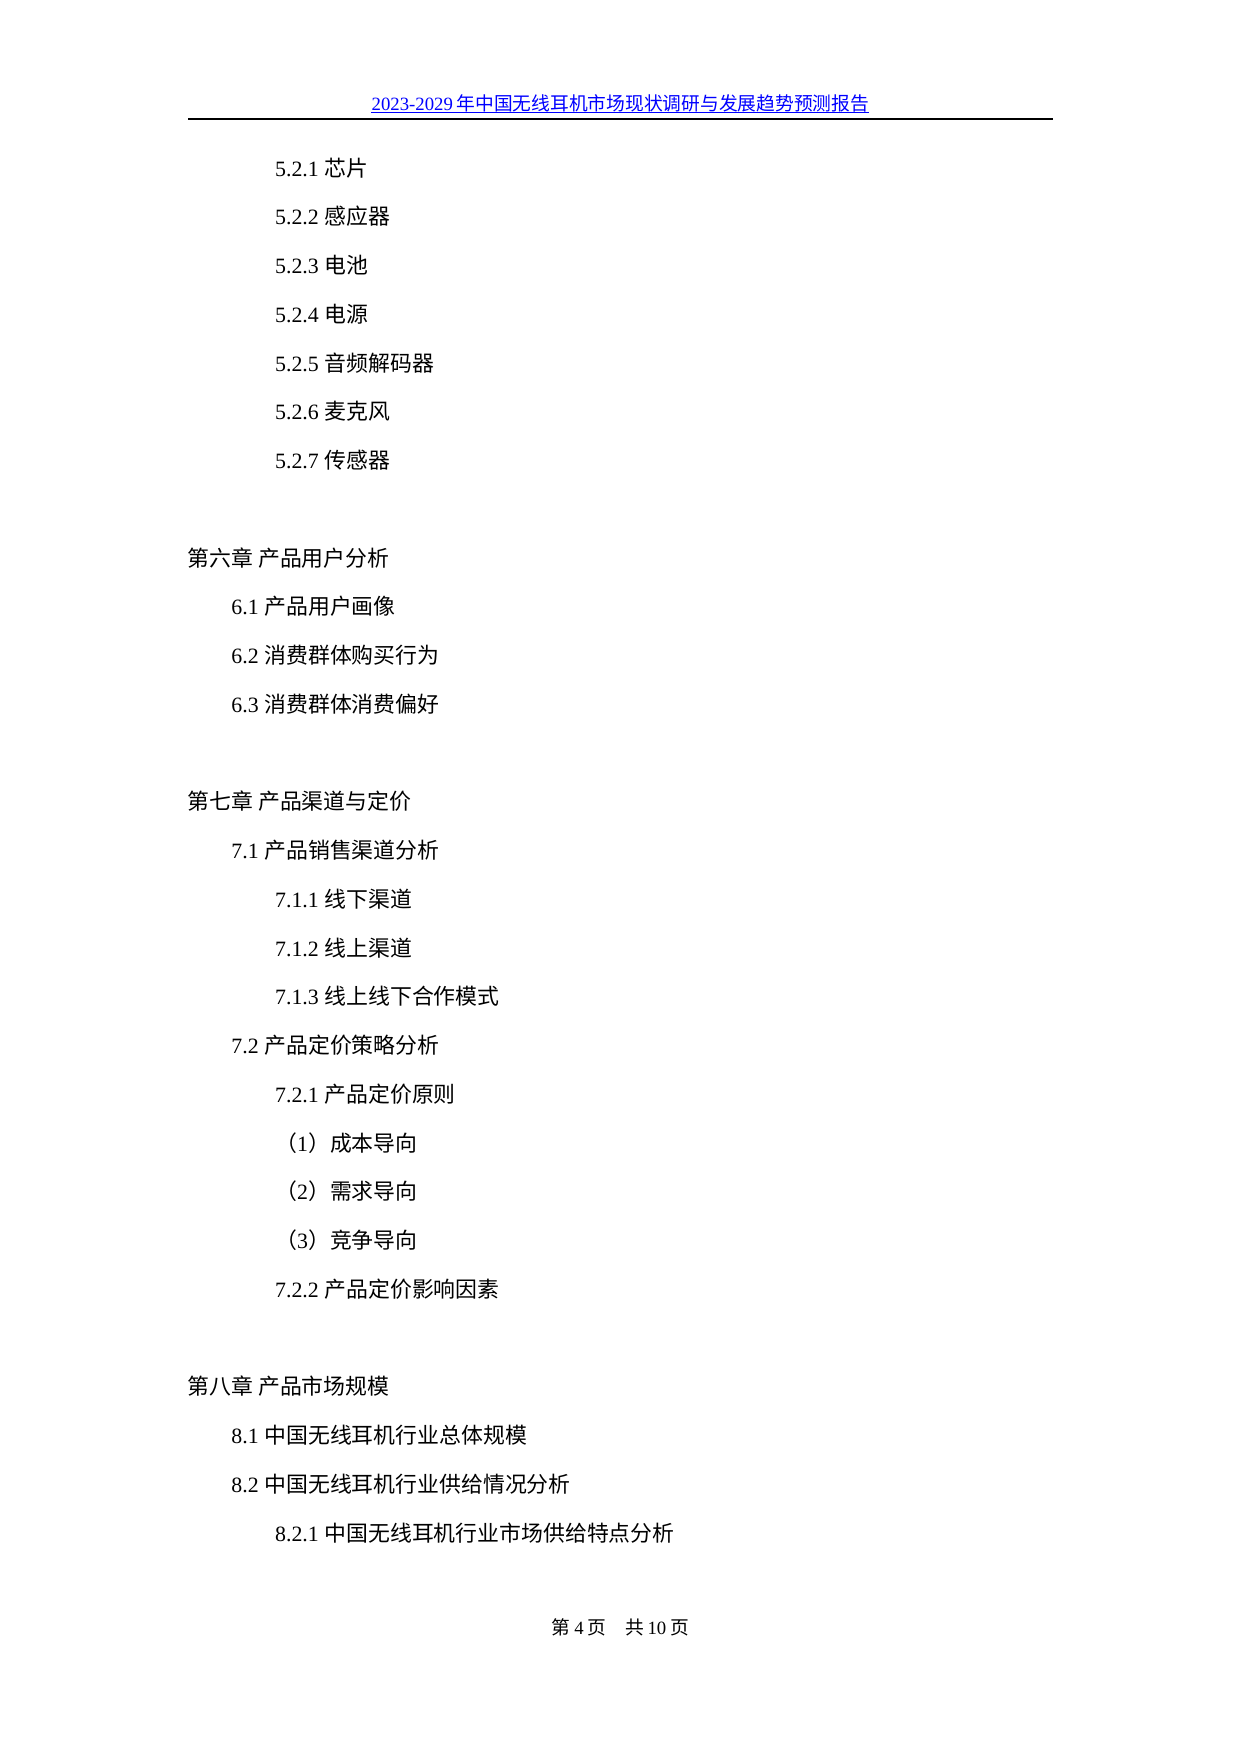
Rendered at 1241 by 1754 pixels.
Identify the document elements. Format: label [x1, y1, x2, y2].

text [187, 150, 1053, 1548]
